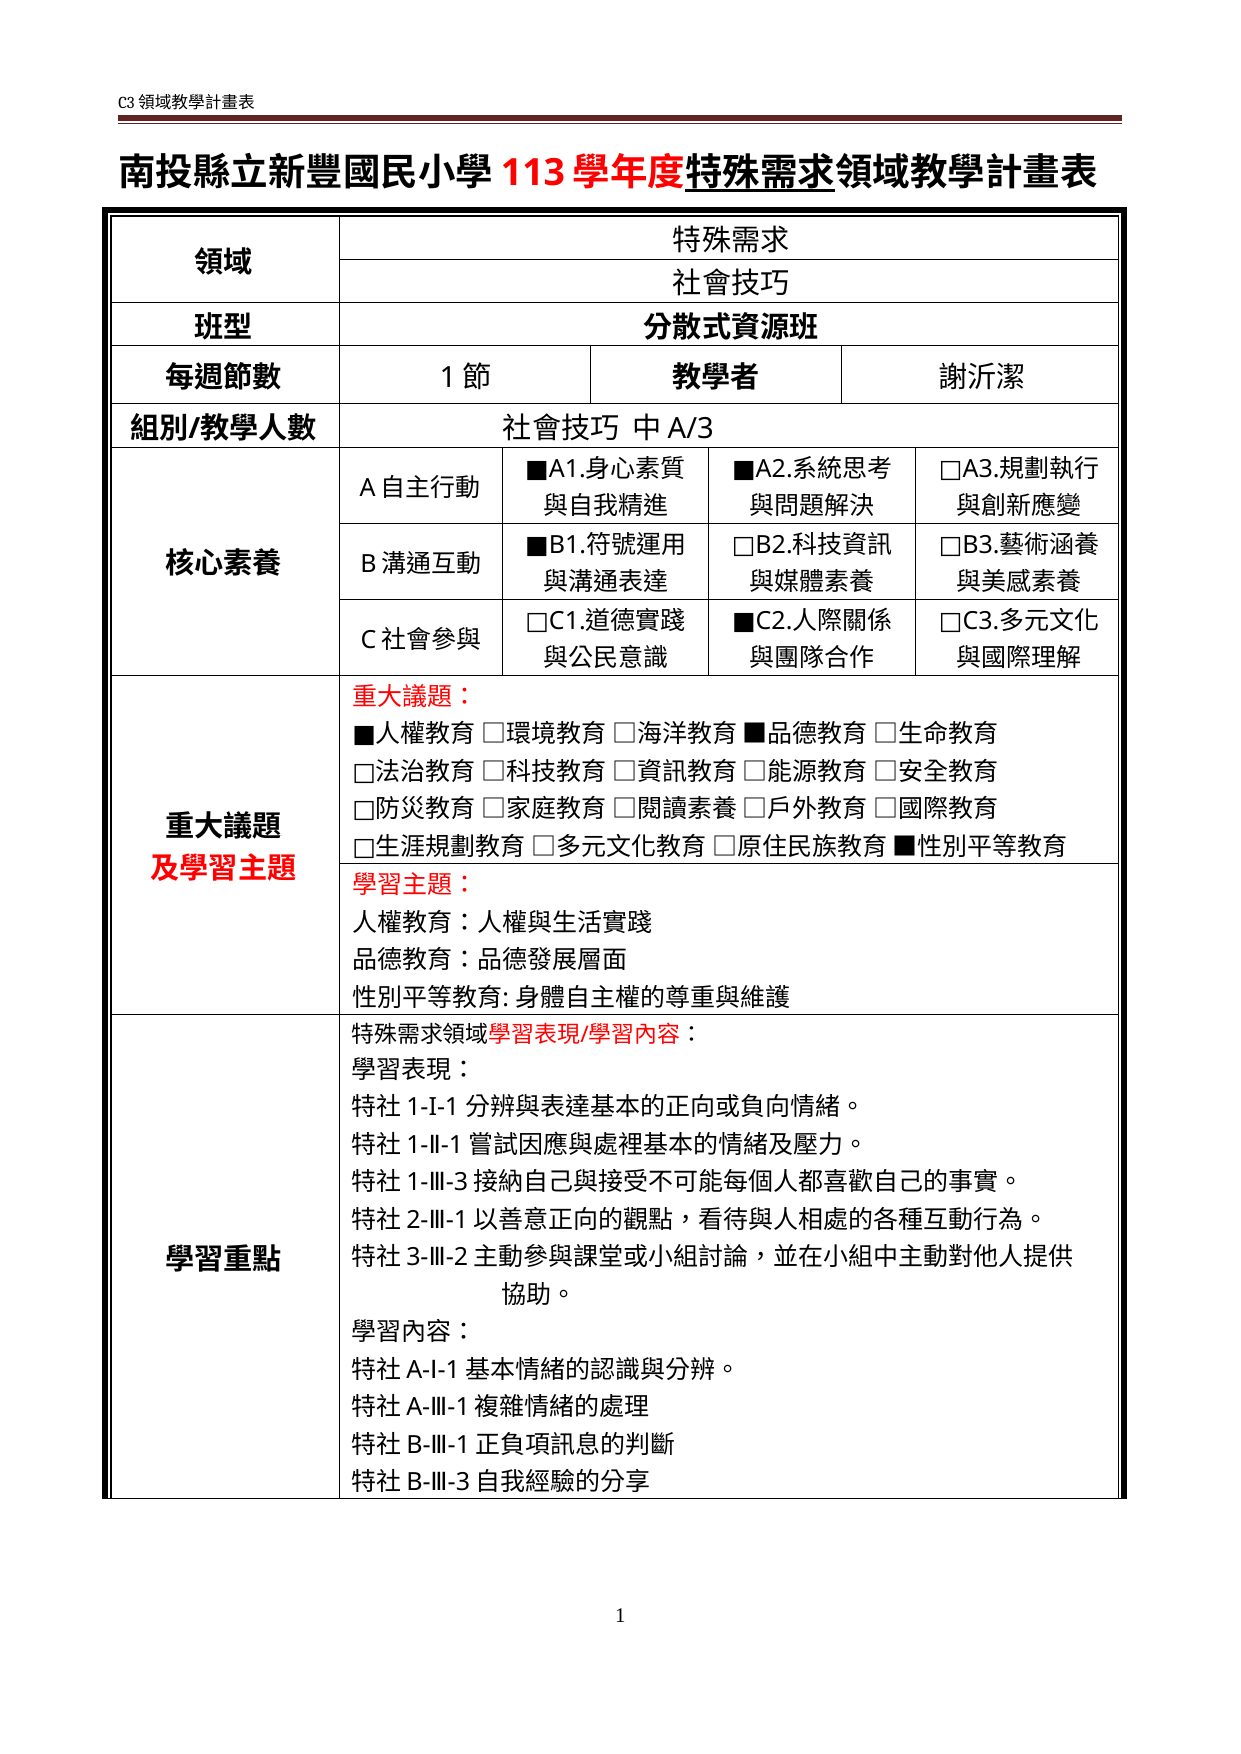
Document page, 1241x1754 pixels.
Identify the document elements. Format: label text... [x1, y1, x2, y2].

table_cell ■B1.符號運用與溝通表達 [503, 524, 708, 599]
table_cell 特殊需求領域學習表現/學習內容： 學習表現： 特社1-I-1 分辨與表達基本的正向或負向情緒。 特社1-Ⅱ-1嘗試因應與處裡基本的情緒及壓力。 特社1-Ⅲ-3接納自己與接受不可能每個人都喜歡自己的事實。 特社2-Ⅲ-1以善意正向的觀點，看待與人相處的各種互動行為。 特社3-Ⅲ-2主動參與課堂或小組討論，並在小組中主動對他人提供 協助。 學習內容： 特社A-Ⅰ-1基本情緒的認識與分辨。 特社A-Ⅲ-1複雜情緒的處理 特社B-Ⅲ-1正負項訊息的判斷 特社B-Ⅲ-3自我經驗的分享 [340, 1015, 1118, 1497]
table_cell 社會技巧 中A/3 [340, 404, 1118, 447]
table_cell □C1.道德實踐與公民意識 [503, 600, 708, 675]
table_cell 每週節數 [112, 346, 339, 403]
table_cell 學習重點 [112, 1015, 339, 1497]
table_cell 1節 [340, 346, 590, 403]
table_header 領域 [112, 217, 339, 302]
table_cell A自主行動 [340, 448, 502, 523]
table_cell C社會參與 [340, 600, 502, 675]
table_cell 重大議題 及學習主題 [112, 676, 339, 1014]
table_cell 教學者 [591, 346, 841, 403]
table_cell 組別/教學人數 [112, 404, 339, 447]
table_cell 學習主題： 人權教育：人權與生活實踐 品德教育：品德發展層面 性別平等教育: 身體自主權的尊重與維護 [340, 864, 1118, 1014]
table_cell □A3.規劃執行與創新應變 [916, 448, 1118, 523]
table_cell 謝沂潔 [842, 346, 1118, 403]
table_cell 社會技巧 [340, 260, 1118, 302]
table_cell □B3.藝術涵養與美感素養 [916, 524, 1118, 599]
table_cell □B2.科技資訊與媒體素養 [709, 524, 915, 599]
table_cell ■A2.系統思考與問題解決 [709, 448, 915, 523]
table_cell 班型 [112, 303, 339, 345]
table_cell 重大議題： ■人權教育 □環境教育 □海洋教育 ■品德教育 □生命教育 □法治教育 □科技教育 □資訊教育 □能源教育 □安全教育 □防災教育 □家庭教育 □閱讀素養 □戶外教育 □國際教育 □生涯規劃教育 □多元文化教育 □原住民族教育 ■性別平等教育 [340, 676, 1118, 863]
table_cell ■C2.人際關係與團隊合作 [709, 600, 915, 675]
text 南投縣立新豐國民小學113學年度特殊需求領域教學計畫表 [118, 132, 1122, 207]
table_cell B溝通互動 [340, 524, 502, 599]
table_header 特殊需求 [340, 217, 1118, 259]
table_cell □C3.多元文化與國際理解 [916, 600, 1118, 675]
table_cell ■A1.身心素質與自我精進 [503, 448, 708, 523]
table_cell 核心素養 [112, 448, 339, 675]
table_cell 分散式資源班 [340, 303, 1118, 345]
